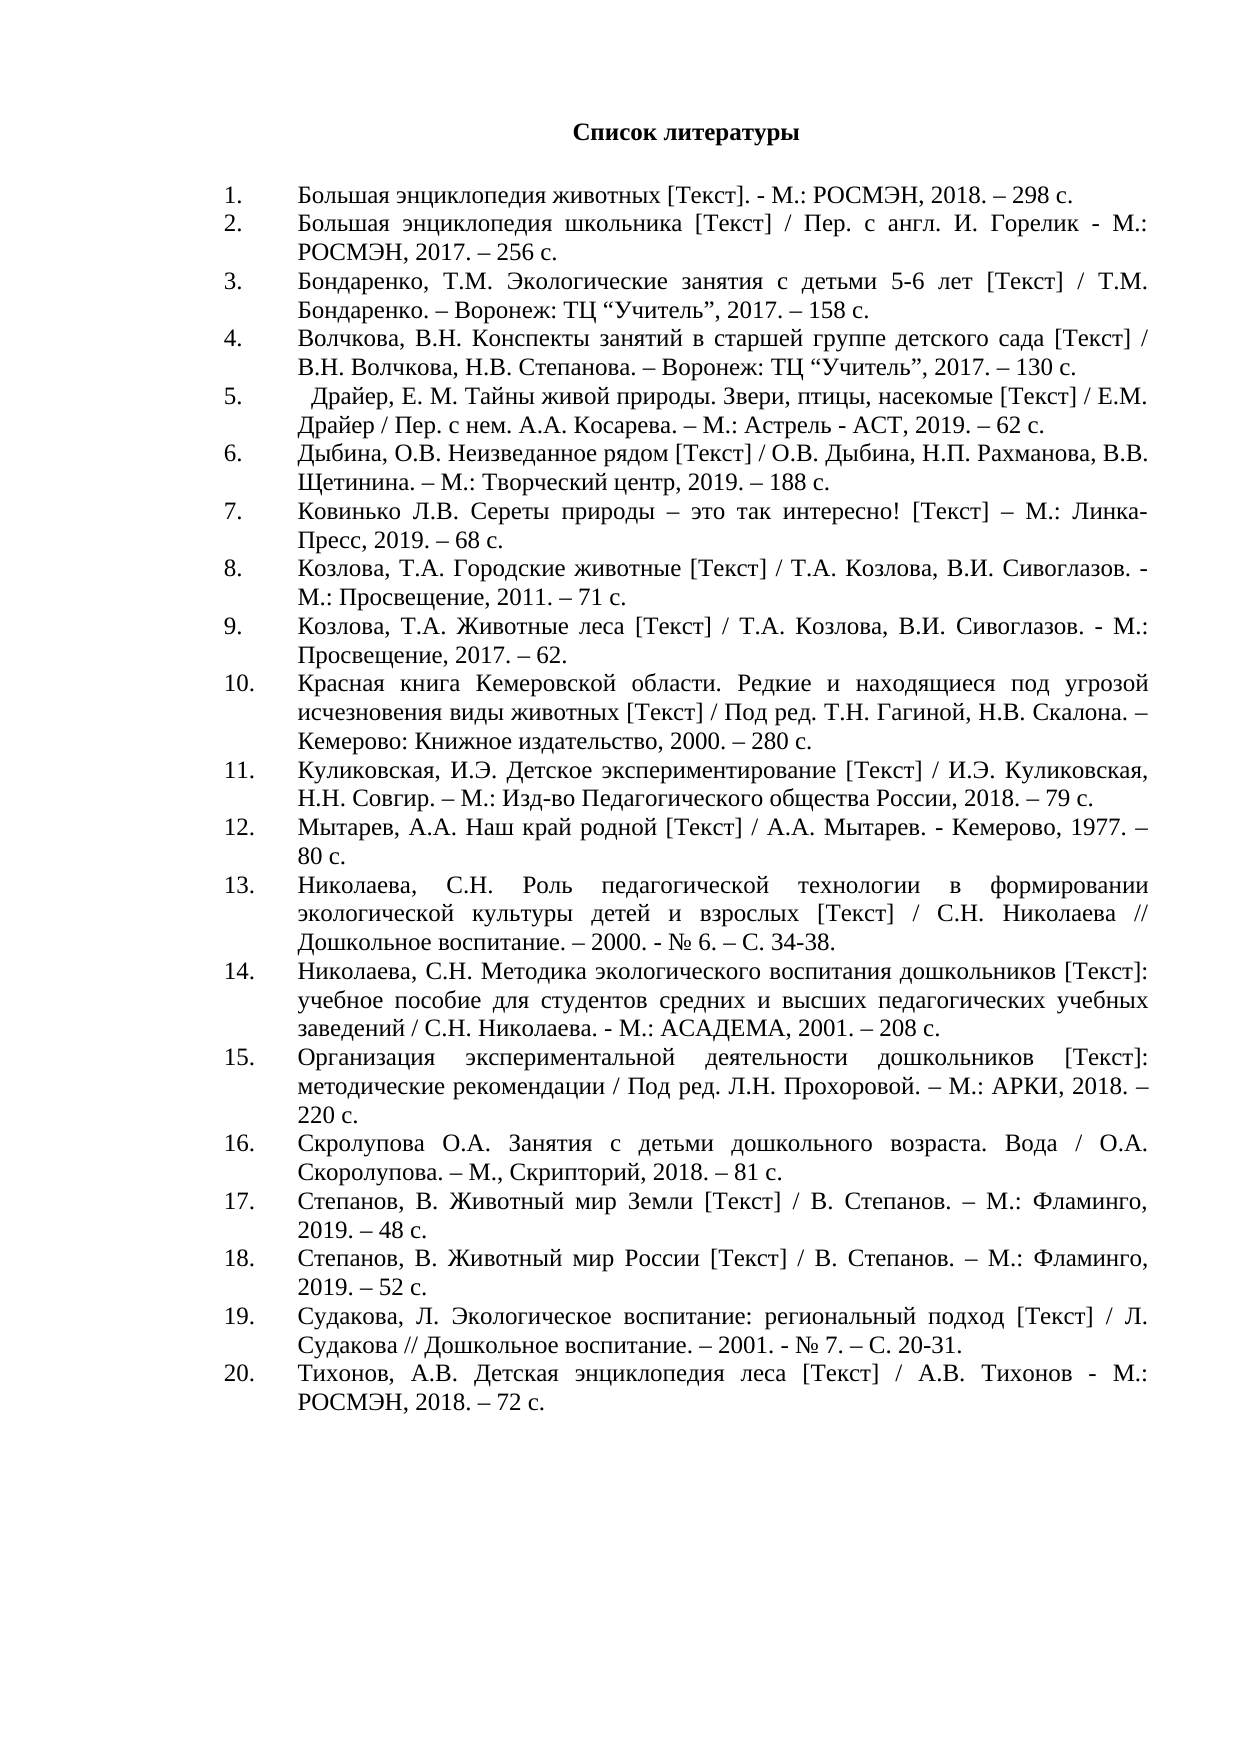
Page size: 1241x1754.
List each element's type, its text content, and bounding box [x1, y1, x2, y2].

list Красная книга Кемеровской области. Редкие и находящиеся под угрозой исчезновения виды животных [Текст] / Под ред. Т.Н. Гагиной, Н.В. Скалона. – Кемерово: Книжное издательство, 2000. – 280 с. [223, 668, 1149, 755]
list Николаева, С.Н. Методика экологического воспитания дошкольников [Текст]: учебное пособие для студентов средних и высших педагогических учебных заведений / С.Н. Николаева. - М.: АСАДЕМА, 2001. – 208 с. [223, 956, 1149, 1042]
list Тихонов, А.В. Детская энциклопедия леса [Текст] / А.В. Тихонов - М.: РОСМЭН, 2018. – 72 с. [223, 1358, 1149, 1416]
list Степанов, В. Животный мир Земли [Текст] / В. Степанов. – М.: Фламинго, 2019. – 48 с. [223, 1186, 1149, 1243]
list Скролупова О.А. Занятия с детьми дошкольного возраста. Вода / О.А. Скоролупова. – М., Скрипторий, 2018. – 81 с. [223, 1128, 1149, 1186]
list Большая энциклопедия животных [Текст]. - М.: РОСМЭН, 2018. – 298 с. [223, 180, 1149, 208]
text Список литературы [223, 117, 1149, 146]
list Степанов, В. Животный мир России [Текст] / В. Степанов. – М.: Фламинго, 2019. – 52 с. [223, 1243, 1149, 1301]
list Драйер, Е. М. Тайны живой природы. Звери, птицы, насекомые [Текст] / Е.М. Драйер / Пер. с нем. А.А. Косарева. – М.: Астрель - АСТ, 2019. – 62 с. [223, 381, 1149, 438]
list Бондаренко, Т.М. Экологические занятия с детьми 5-6 лет [Текст] / Т.М. Бондаренко. – Воронеж: ТЦ “Учитель”, 2017. – 158 с. [223, 266, 1149, 323]
list Дыбина, О.В. Неизведанное рядом [Текст] / О.В. Дыбина, Н.П. Рахманова, В.В. Щетинина. – М.: Творческий центр, 2019. – 188 с. [223, 438, 1149, 496]
list Козлова, Т.А. Городские животные [Текст] / Т.А. Козлова, В.И. Сивоглазов. - М.: Просвещение, 2011. – 71 с. [223, 553, 1149, 611]
list Волчкова, В.Н. Конспекты занятий в старшей группе детского сада [Текст] / В.Н. Волчкова, Н.В. Степанова. – Воронеж: ТЦ “Учитель”, 2017. – 130 с. [223, 323, 1149, 381]
list Судакова, Л. Экологическое воспитание: региональный подход [Текст] / Л. Судакова // Дошкольное воспитание. – 2001. - № 7. – С. 20-31. [223, 1301, 1149, 1358]
list Козлова, Т.А. Животные леса [Текст] / Т.А. Козлова, В.И. Сивоглазов. - М.: Просвещение, 2017. – 62. [223, 611, 1149, 668]
list Большая энциклопедия школьника [Текст] / Пер. с англ. И. Горелик - М.: РОСМЭН, 2017. – 256 с. [223, 208, 1149, 266]
list Ковинько Л.В. Сереты природы – это так интересно! [Текст] – М.: Линка-Пресс, 2019. – 68 с. [223, 496, 1149, 553]
list Николаева, С.Н. Роль педагогической технологии в формировании экологической культуры детей и взрослых [Текст] / С.Н. Николаева // Дошкольное воспитание. – 2000. - № 6. – С. 34-38. [223, 870, 1149, 956]
list Мытарев, А.А. Наш край родной [Текст] / А.А. Мытарев. - Кемерово, 1977. – 80 с. [223, 812, 1149, 870]
list Куликовская, И.Э. Детское экспериментирование [Текст] / И.Э. Куликовская, Н.Н. Совгир. – М.: Изд-во Педагогического общества России, 2018. – 79 с. [223, 755, 1149, 812]
list Организация экспериментальной деятельности дошкольников [Текст]: методические рекомендации / Под ред. Л.Н. Прохоровой. – М.: АРКИ, 2018. – 220 с. [223, 1042, 1149, 1128]
